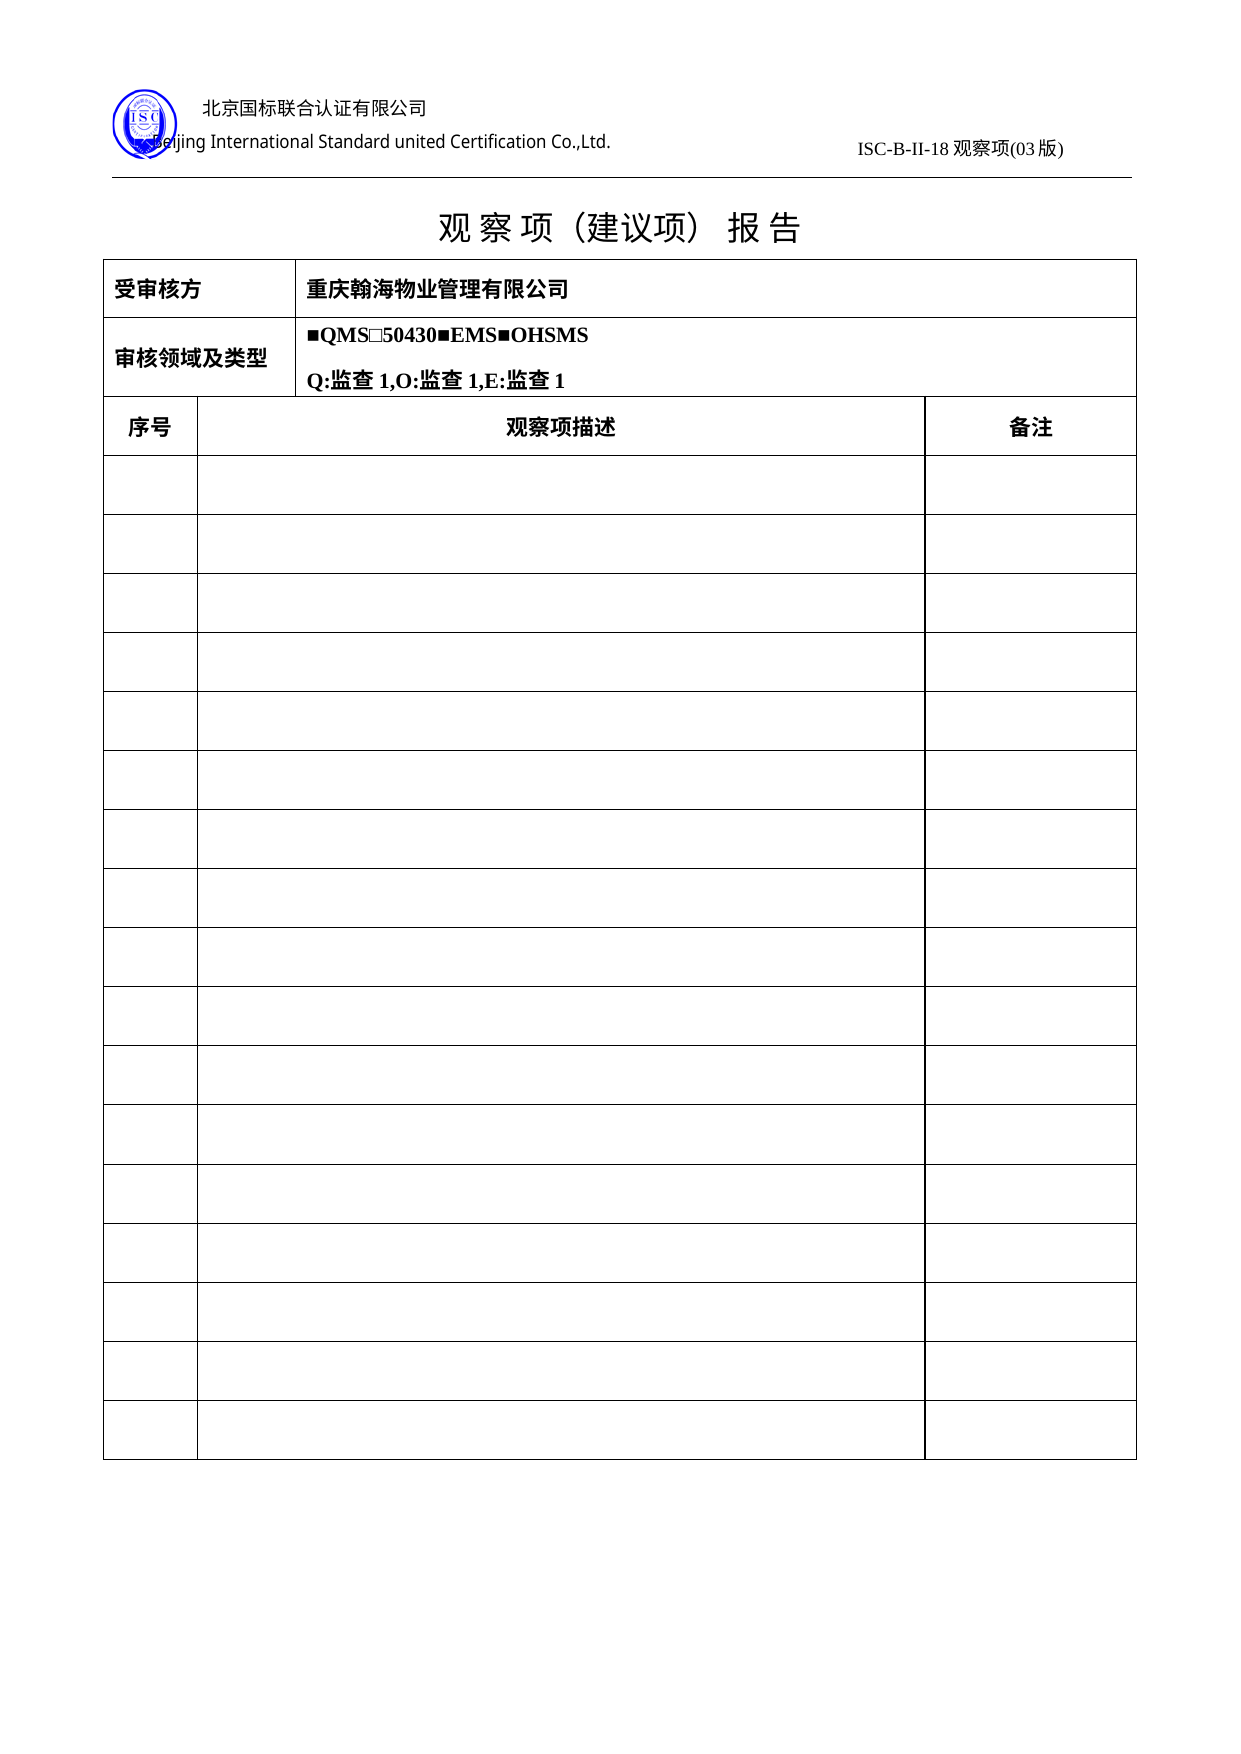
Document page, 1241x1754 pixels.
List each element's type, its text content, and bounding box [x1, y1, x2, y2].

table_cell [926, 1105, 1136, 1163]
table_header 受审核方 [104, 260, 295, 317]
table_cell [926, 1165, 1136, 1222]
table_cell [926, 633, 1136, 691]
table_cell [104, 1401, 197, 1459]
table_cell [104, 1342, 197, 1400]
table_cell [198, 456, 924, 514]
table_cell [926, 810, 1136, 868]
table_cell [104, 515, 197, 573]
table_cell [926, 1224, 1136, 1282]
table_cell [104, 987, 197, 1045]
table_cell [104, 456, 197, 514]
table_cell [198, 1342, 924, 1400]
table_cell [104, 1283, 197, 1341]
picture [112, 89, 180, 158]
table_cell [198, 928, 924, 986]
table_cell [926, 1401, 1136, 1459]
text 观 察 项（建议项） 报 告 [112, 193, 1128, 258]
table_cell 观察项描述 [198, 397, 924, 455]
table_cell [198, 515, 924, 573]
table_cell [104, 1224, 197, 1282]
table_cell [104, 869, 197, 927]
table_cell [926, 1046, 1136, 1104]
table_cell [104, 692, 197, 750]
table_cell [926, 1283, 1136, 1341]
table_cell [926, 928, 1136, 986]
table_cell 备注 [926, 397, 1136, 455]
table_cell [198, 1224, 924, 1282]
table_cell [198, 1401, 924, 1459]
table_cell [926, 1342, 1136, 1400]
table_cell [104, 633, 197, 691]
table_cell [926, 574, 1136, 632]
table_cell [104, 810, 197, 868]
table_cell [926, 515, 1136, 573]
table_cell 序号 [104, 397, 197, 455]
table_cell [104, 1165, 197, 1222]
table_cell [926, 869, 1136, 927]
table_cell [104, 928, 197, 986]
table_cell [926, 692, 1136, 750]
table_header 重庆翰海物业管理有限公司 [296, 260, 1136, 317]
table_cell [926, 751, 1136, 809]
table_cell [198, 810, 924, 868]
table_cell [198, 633, 924, 691]
table_cell [198, 987, 924, 1045]
table_cell [198, 1165, 924, 1222]
table_cell [198, 1283, 924, 1341]
table_cell [104, 1046, 197, 1104]
table_cell [198, 574, 924, 632]
table_cell 审核领域及类型 [104, 318, 295, 396]
table_cell [104, 574, 197, 632]
table_cell [104, 751, 197, 809]
table_cell ■QMS□50430■EMS■OHSMS Q:监查1,O:监查1,E:监查1 [296, 318, 1136, 396]
table_cell [926, 987, 1136, 1045]
table_cell [198, 1105, 924, 1163]
table_cell [104, 1105, 197, 1163]
table_cell [926, 456, 1136, 514]
table_cell [198, 692, 924, 750]
table_cell [198, 869, 924, 927]
table_cell [198, 1046, 924, 1104]
table_cell [198, 751, 924, 809]
